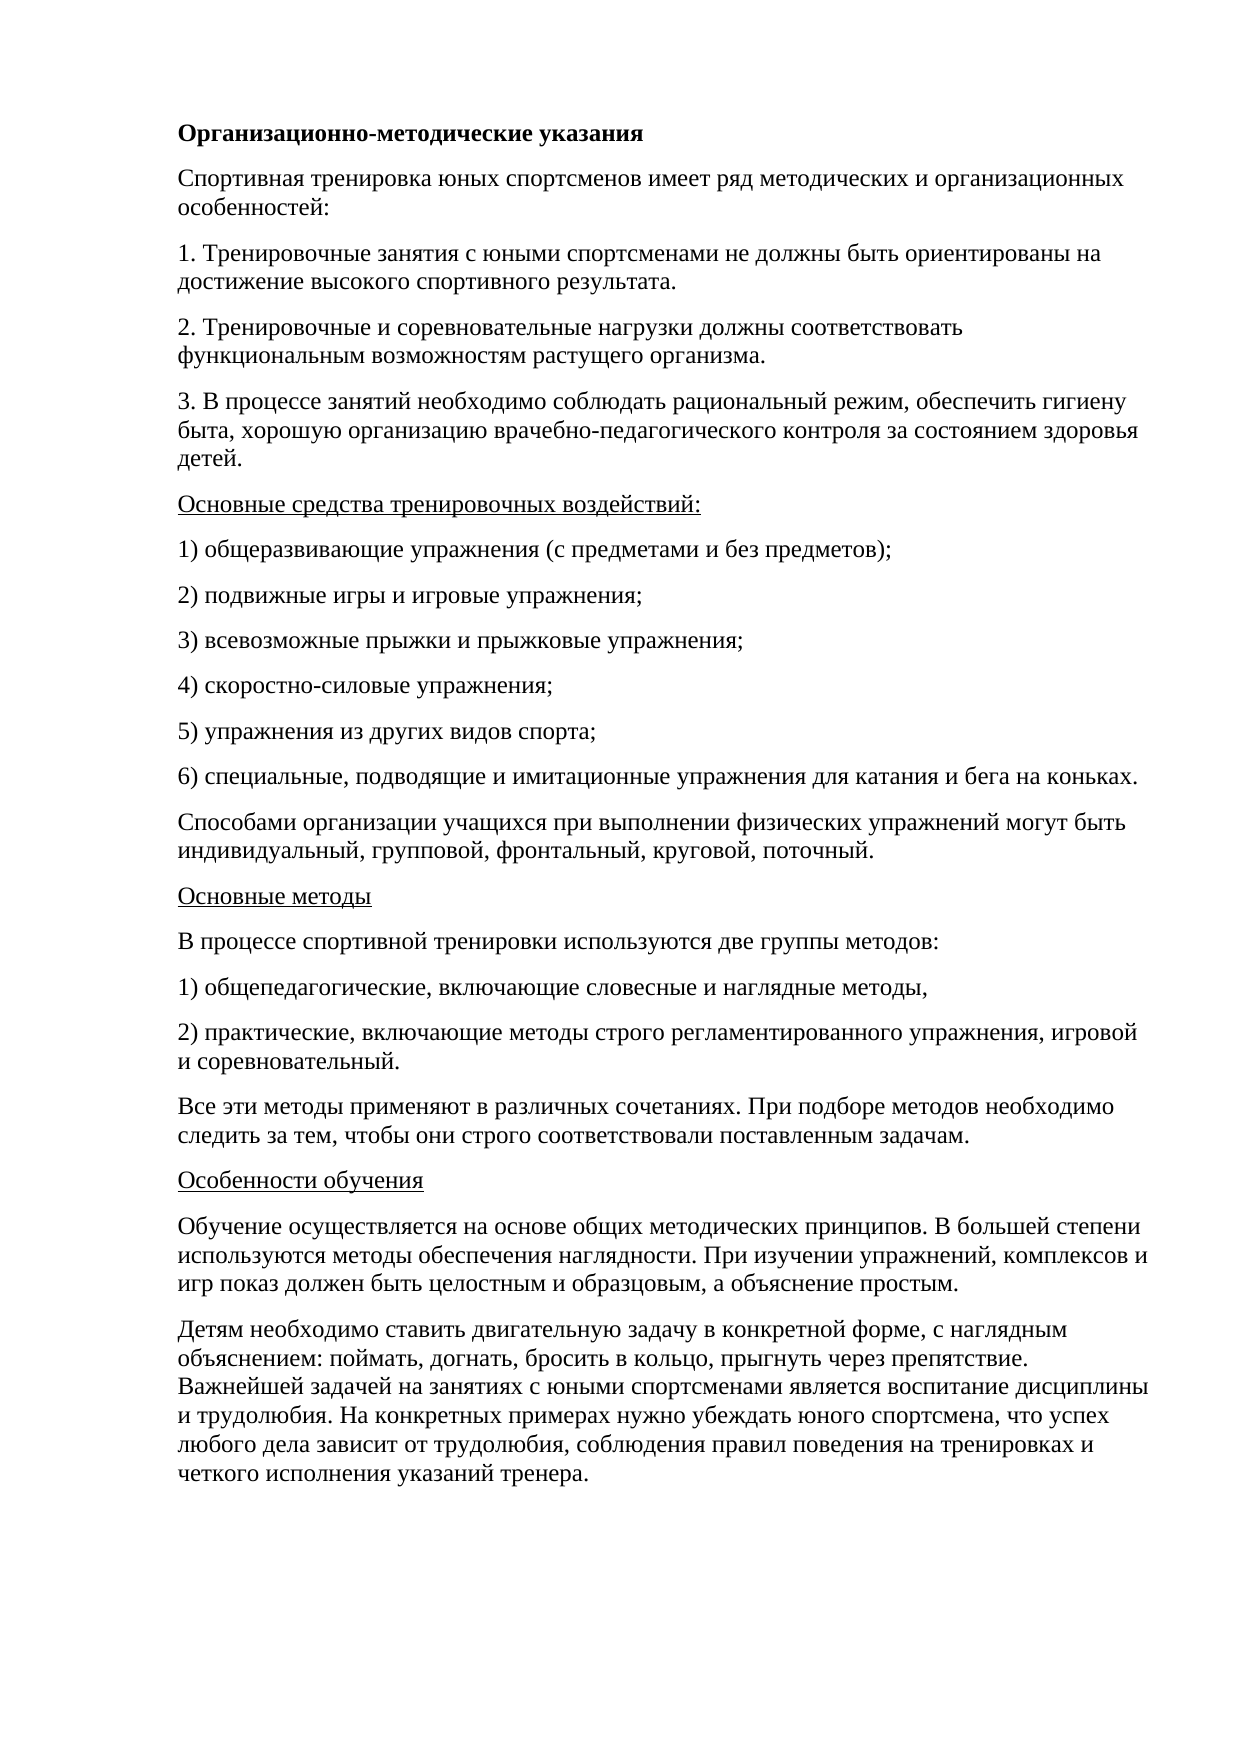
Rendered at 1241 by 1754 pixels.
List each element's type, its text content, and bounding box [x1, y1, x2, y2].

text 3) всевозможные прыжки и прыжковые упражнения; [177, 625, 1152, 654]
text Спортивная тренировка юных спортсменов имеет ряд методических и организационных особенностей: [177, 163, 1152, 221]
text 1. Тренировочные занятия с юными спортсменами не должны быть ориентированы на достижение высокого спортивного результата. [177, 238, 1152, 295]
text 1) общепедагогические, включающие словесные и наглядные методы, [177, 972, 1152, 1001]
text 2) практические, включающие методы строго регламентированного упражнения, игровой и соревновательный. [177, 1017, 1152, 1075]
text Основные методы [177, 881, 1152, 910]
text В процессе спортивной тренировки используются две группы методов: [177, 926, 1152, 955]
text 2) подвижные игры и игровые упражнения; [177, 580, 1152, 608]
text Способами организации учащихся при выполнении физических упражнений могут быть индивидуальный, групповой, фронтальный, круговой, поточный. [177, 807, 1152, 864]
text 2. Тренировочные и соревновательные нагрузки должны соответствовать функциональным возможностям растущего организма. [177, 312, 1152, 369]
text Все эти методы применяют в различных сочетаниях. При подборе методов необходимо следить за тем, чтобы они строго соответствовали поставленным задачам. [177, 1091, 1152, 1149]
text Основные средства тренировочных воздействий: [177, 489, 1152, 518]
text Особенности обучения [177, 1166, 1152, 1194]
text 4) скоростно-силовые упражнения; [177, 671, 1152, 699]
text 6) специальные, подводящие и имитационные упражнения для катания и бега на коньках. [177, 761, 1152, 790]
text Детям необходимо ставить двигательную задачу в конкретной форме, с наглядным объяснением: поймать, догнать, бросить в кольцо, прыгнуть через препятствие. Важнейшей задачей на занятиях с юными спортсменами является воспитание дисциплины и трудолюбия. На конкретных примерах нужно убеждать юного спортсмена, что успех любого дела зависит от трудолюбия, соблюдения правил поведения на тренировках и четкого исполнения указаний тренера. [177, 1314, 1152, 1486]
text Обучение осуществляется на основе общих методических принципов. В большей степени используются методы обеспечения наглядности. При изучении упражнений, комплексов и игр показ должен быть целостным и образцовым, а объяснение простым. [177, 1211, 1152, 1297]
text 5) упражнения из других видов спорта; [177, 716, 1152, 745]
text Организационно-методические указания [177, 118, 1152, 147]
text 3. В процессе занятий необходимо соблюдать рациональный режим, обеспечить гигиену быта, хорошую организацию врачебно-педагогического контроля за состоянием здоровья детей. [177, 386, 1152, 472]
text 1) общеразвивающие упражнения (с предметами и без предметов); [177, 534, 1152, 563]
